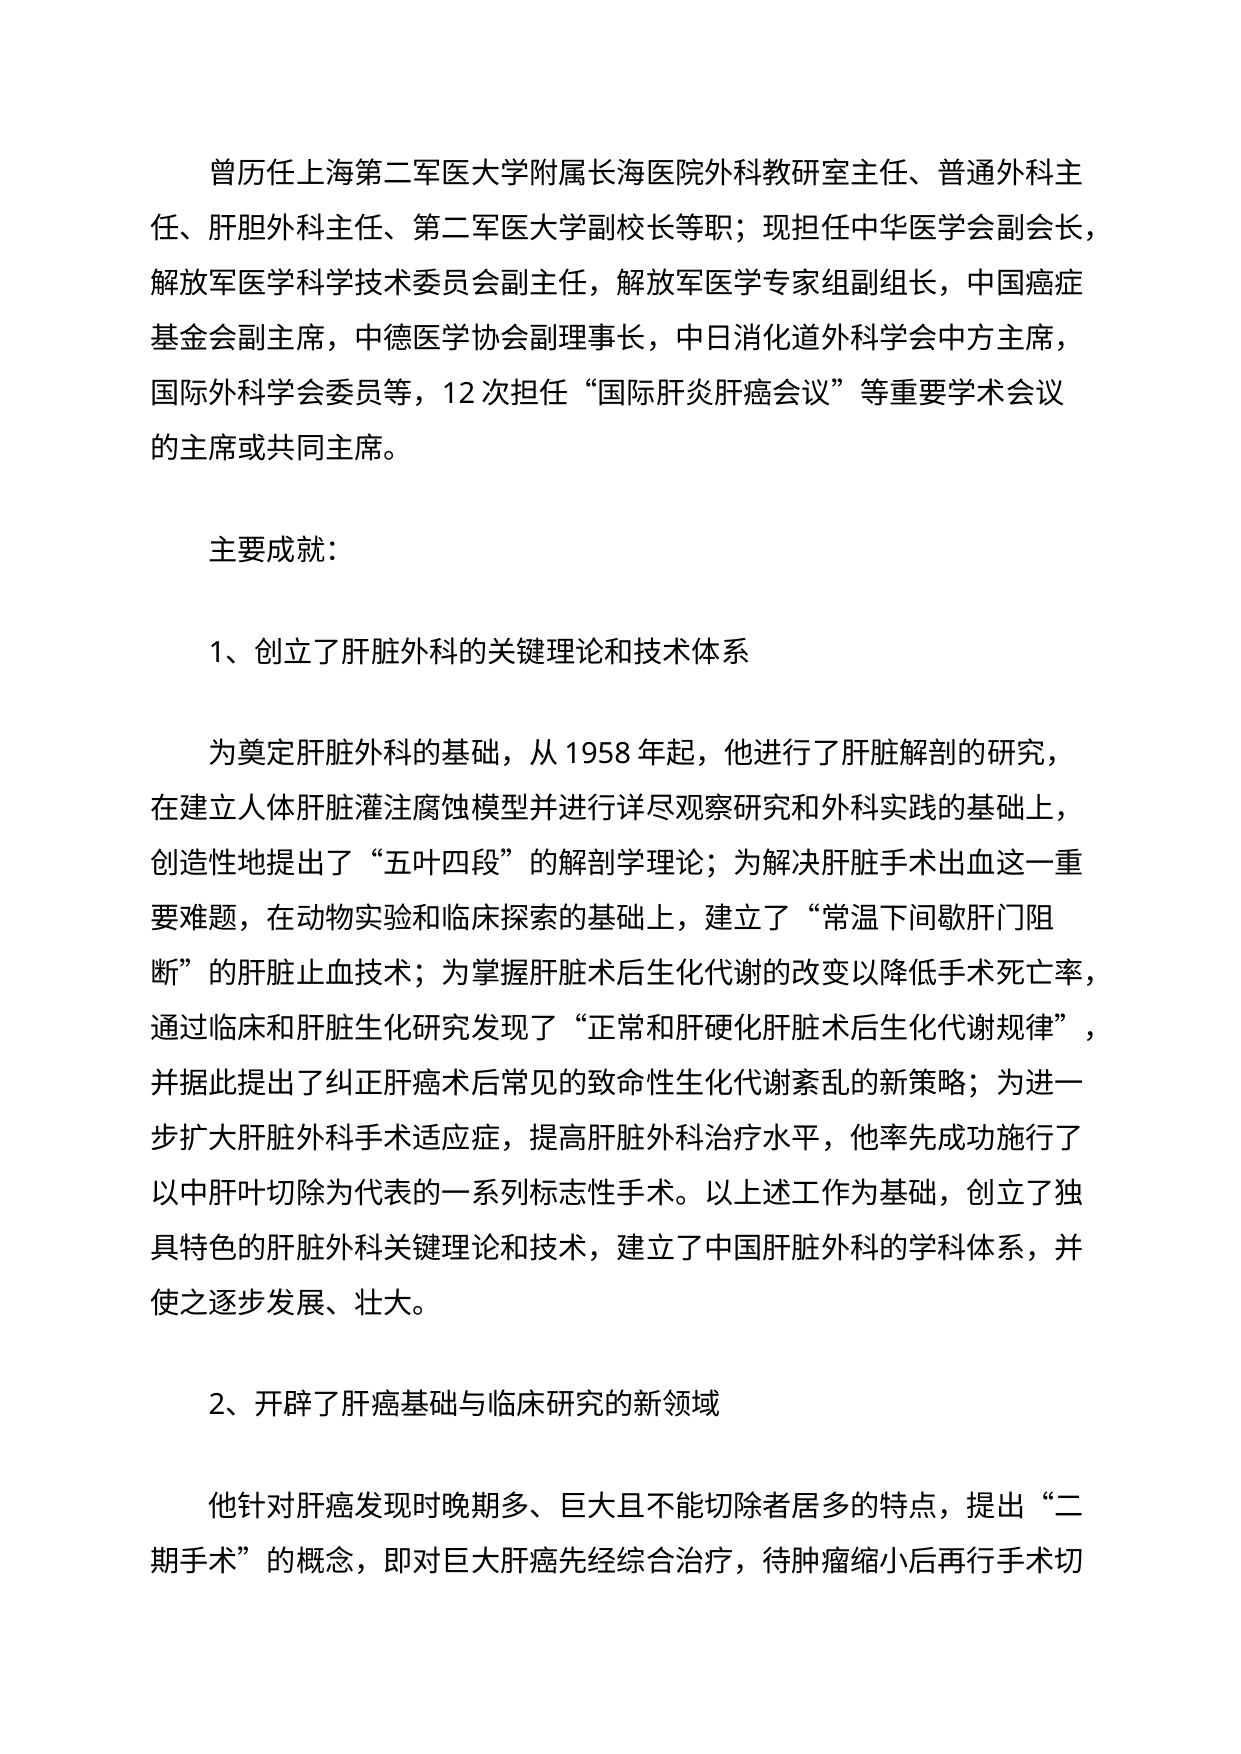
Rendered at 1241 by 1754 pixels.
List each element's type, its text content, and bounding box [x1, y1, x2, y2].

text 2、开辟了肝癌基础与临床研究的新领域 [150, 1381, 1090, 1423]
text 为奠定肝脏外科的基础，从1958年起，他进行了肝脏解剖的研究，在建立人体肝脏灌注腐蚀模型并进行详尽观察研究和外科实践的基础上，创造性地提出了“五叶四段”的解剖学理论；为解决肝脏手术出血这一重要难题，在动物实验和临床探索的基础上，建立了“常温下间歇肝门阻断”的肝脏止血技术；为掌握肝脏术后生化代谢的改变以降低手术死亡率，通过临床和肝脏生化研究发现了“正常和肝硬化肝脏术后生化代谢规律”，并据此提出了纠正肝癌术后常见的致命性生化代谢紊乱的新策略；为进一步扩大肝脏外科手术适应症，提高肝脏外科治疗水平，他率先成功施行了以中肝叶切除为代表的一系列标志性手术。以上述工作为基础，创立了独具特色的肝脏外科关键理论和技术，建立了中国肝脏外科的学科体系，并使之逐步发展、壮大。 [150, 730, 1090, 1321]
text 曾历任上海第二军医大学附属长海医院外科教研室主任、普通外科主任、肝胆外科主任、第二军医大学副校长等职；现担任中华医学会副会长，解放军医学科学技术委员会副主任，解放军医学专家组副组长，中国癌症基金会副主席，中德医学协会副理事长，中日消化道外科学会中方主席，国际外科学会委员等，12次担任“国际肝炎肝癌会议”等重要学术会议的主席或共同主席。 [150, 150, 1090, 467]
text 1、创立了肝脏外科的关键理论和技术体系 [150, 628, 1090, 671]
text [150, 1483, 1090, 1580]
text 主要成就： [150, 526, 1090, 569]
